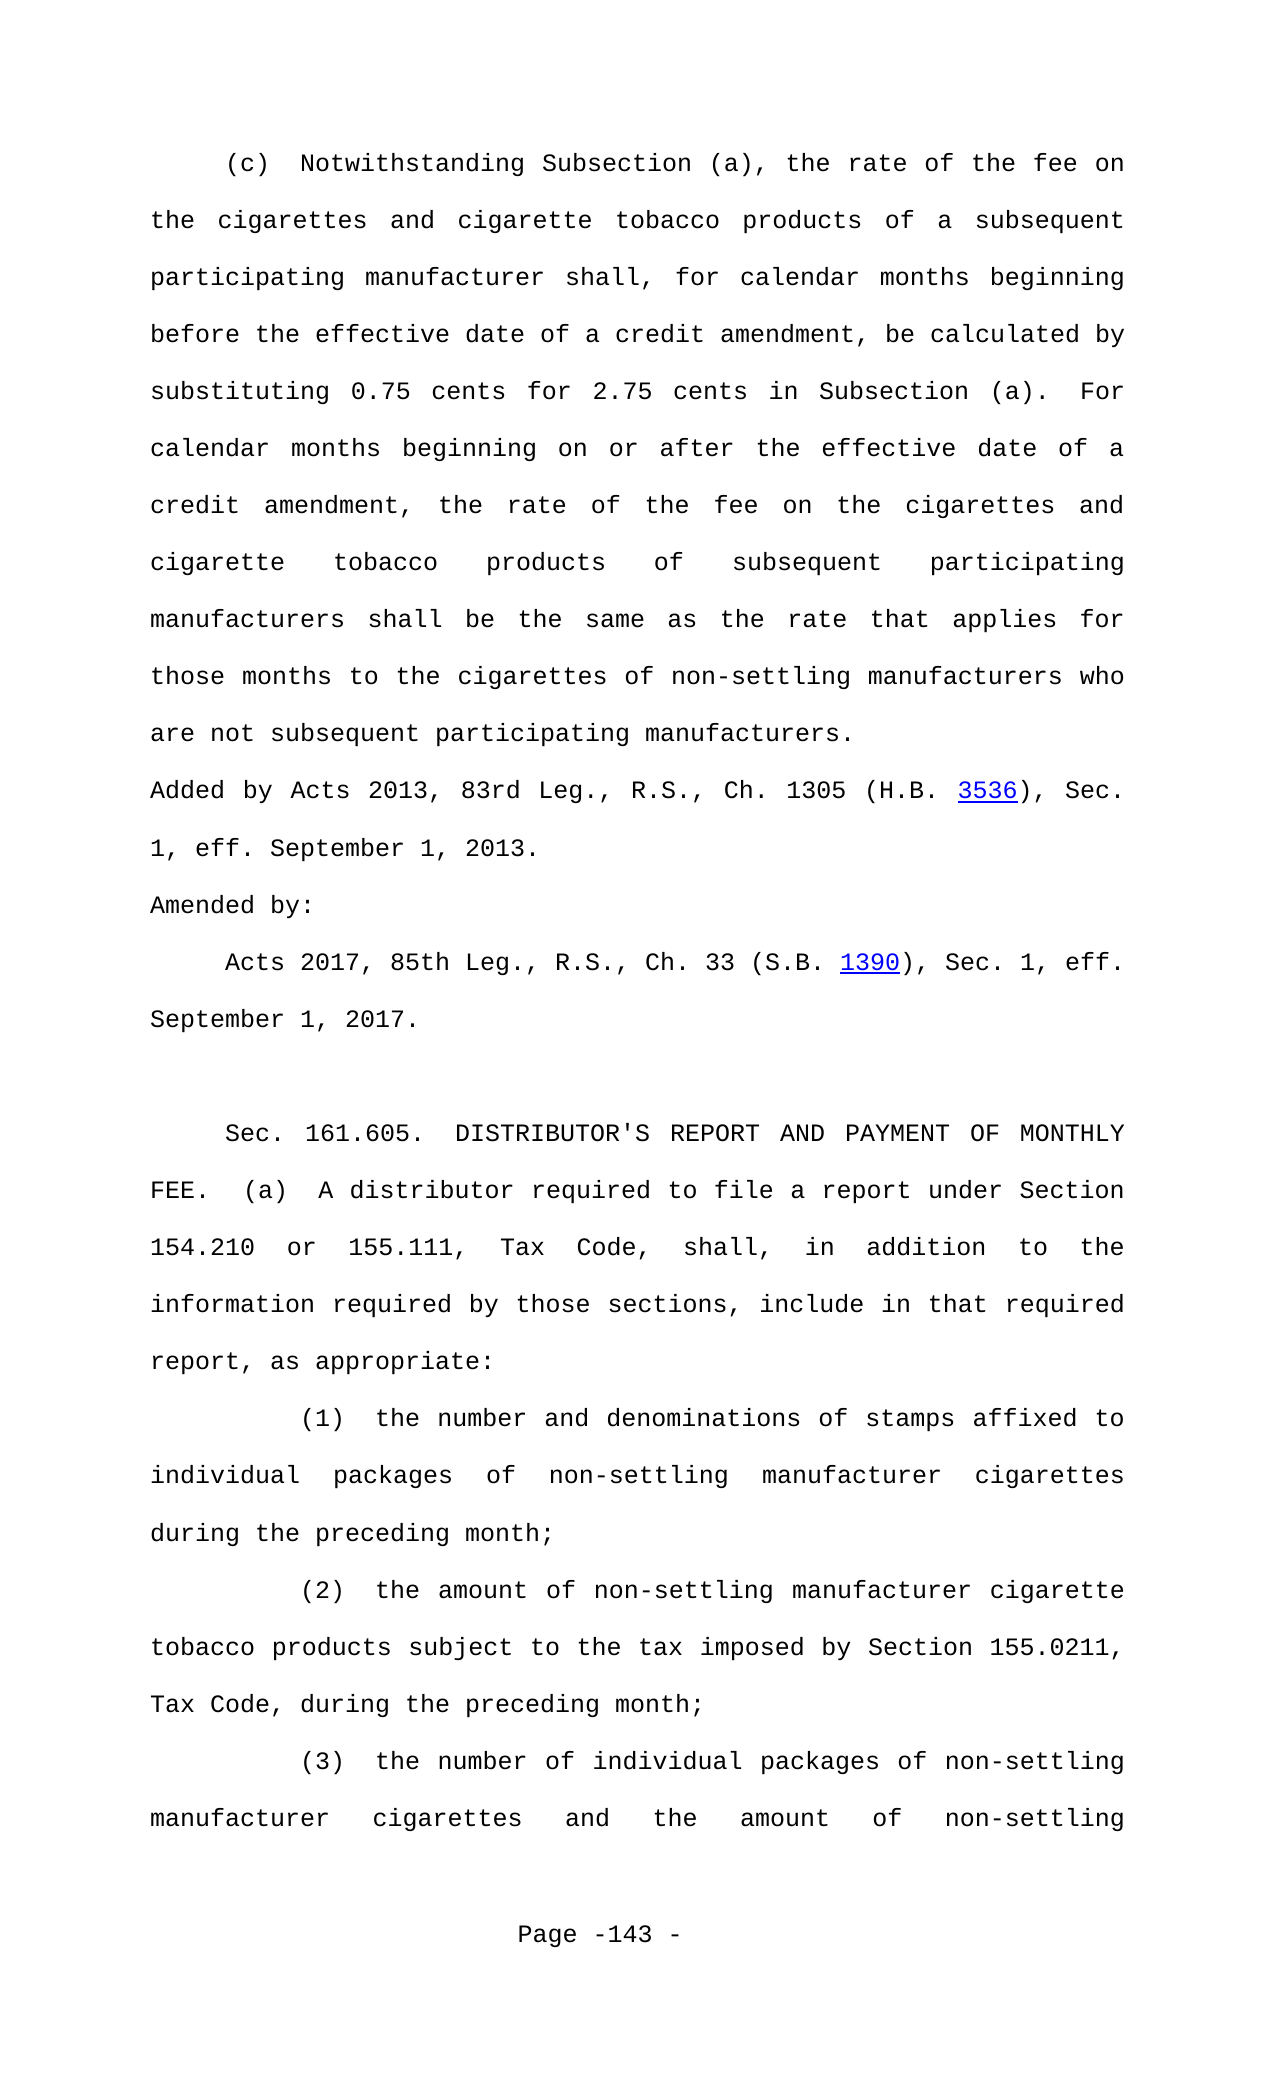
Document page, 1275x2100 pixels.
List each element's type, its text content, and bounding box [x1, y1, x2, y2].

text (2) the amount of non-settling manufacturer cigarette tobacco products subject to the tax imposed by Section 155.0211, Tax Code, during the preceding month; [150, 1577, 1125, 1720]
text Sec. 161.605. DISTRIBUTOR'S REPORT AND PAYMENT OF MONTHLY FEE. (a) A distributor required to file a report under Section 154.210 or 155.111, Tax Code, shall, in addition to the information required by those sections, include in that required report, as appropriate: [150, 1120, 1125, 1377]
text (1) the number and denominations of stamps affixed to individual packages of non-settling manufacturer cigarettes during the preceding month; [150, 1406, 1125, 1548]
text (c) Notwithstanding Subsection (a), the rate of the fee on the cigarettes and cigarette tobacco products of a subsequent participating manufacturer shall, for calendar months beginning before the effective date of a credit amendment, be calculated by substituting 0.75 cents for 2.75 cents in Subsection (a). For calendar months beginning on or after the effective date of a credit amendment, the rate of the fee on the cigarettes and cigarette tobacco products of subsequent participating manufacturers shall be the same as the rate that applies for those months to the cigarettes of non-settling manufacturers who are not subsequent participating manufacturers. [150, 150, 1125, 749]
text Added by Acts 2013, 83rd Leg., R.S., Ch. 1305 (H.B. 3536), Sec. 1, eff. September 1, 2013. [150, 778, 1125, 863]
text Acts 2017, 85th Leg., R.S., Ch. 33 (S.B. 1390), Sec. 1, eff. September 1, 2017. [150, 949, 1125, 1035]
text Amended by: [150, 892, 1125, 921]
